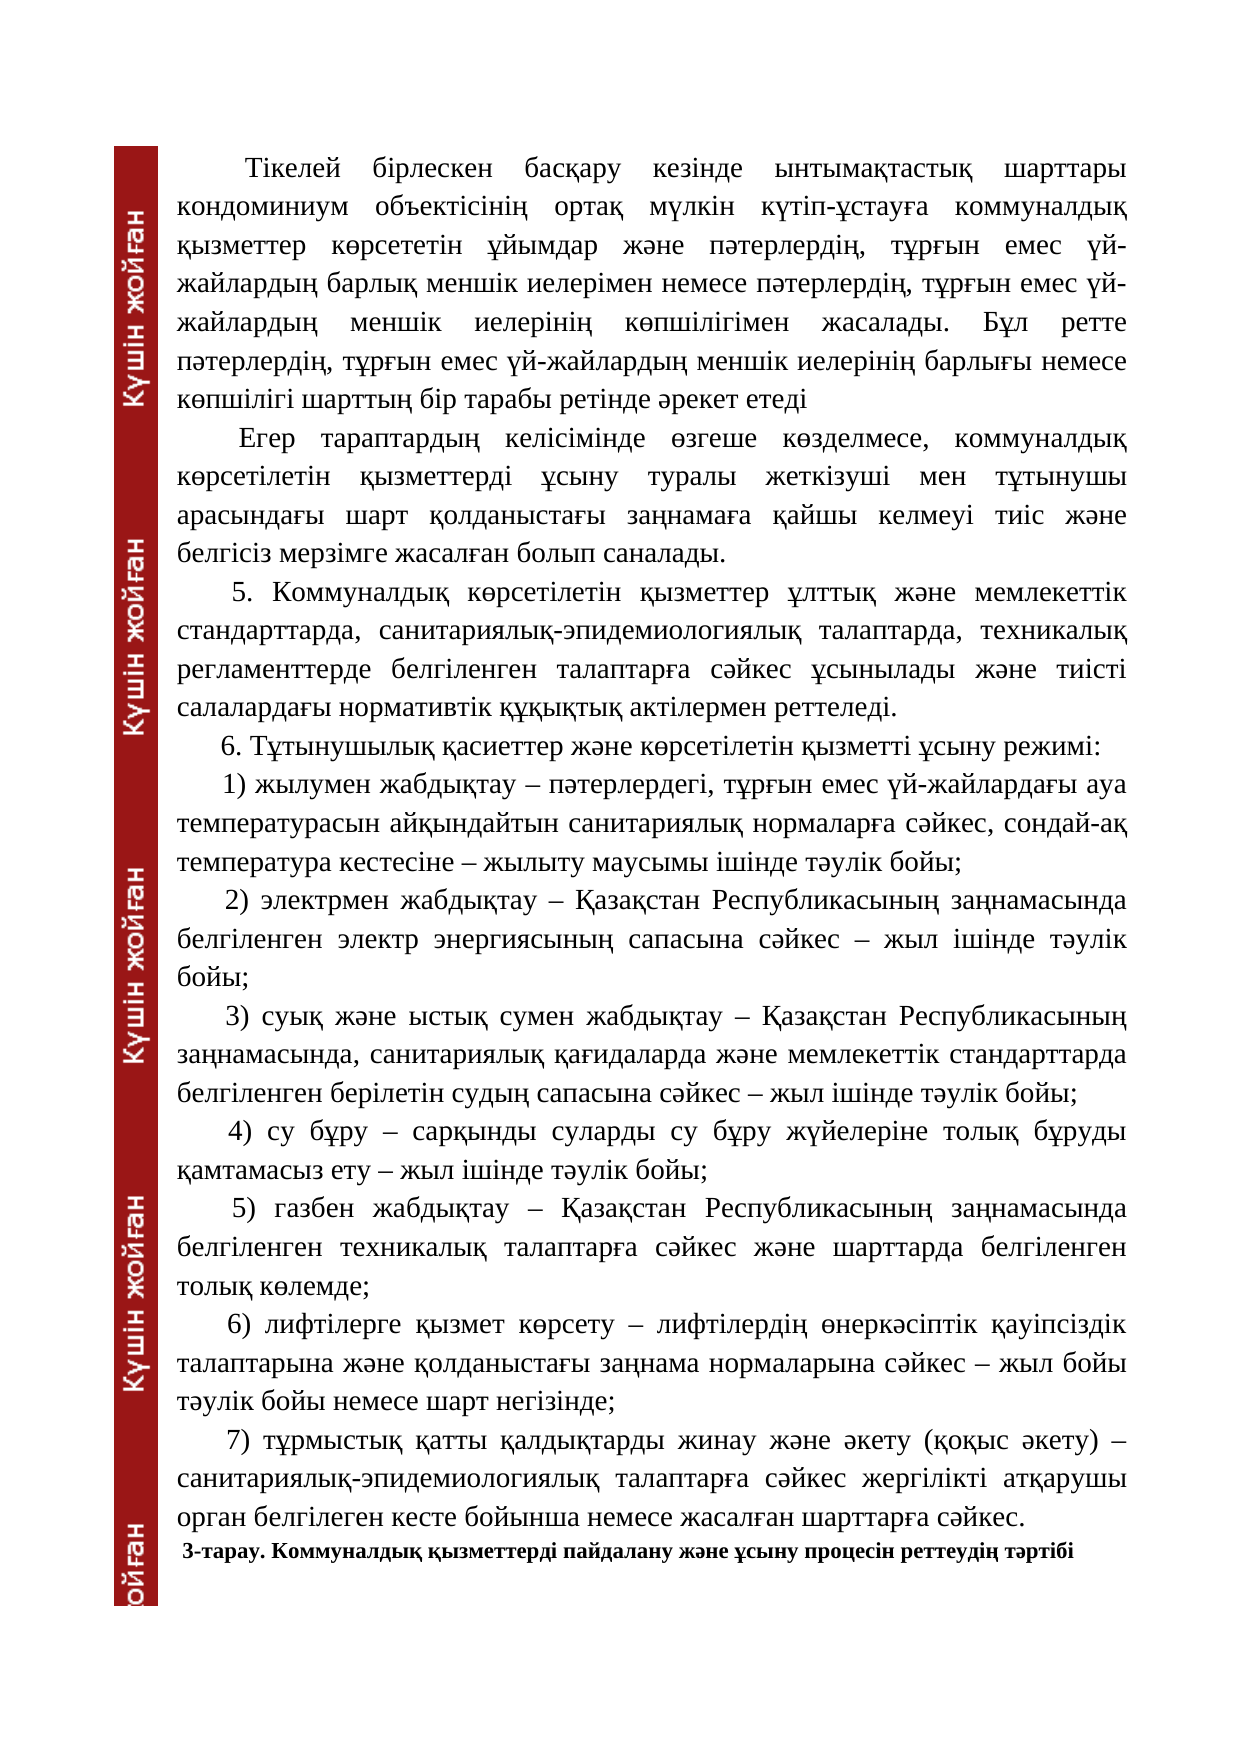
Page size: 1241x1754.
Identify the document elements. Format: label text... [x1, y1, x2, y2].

picture [114, 1532, 158, 1537]
picture [114, 877, 158, 882]
text 4) су бұру – сарқынды суларды су бұру жүйелеріне толық бұруды қамтамасыз ету – жыл ішінде тәулік бойы; [112, 1113, 1128, 1186]
text 6) лифтілерге қызмет көрсету – лифтілердің өнеркәсіптік қауіпсіздік талаптарына және қолданыстағы заңнама нормаларына сәйкес – жыл бойы тәулік бойы немесе шарт негізінде; [112, 1306, 1128, 1417]
picture [114, 993, 158, 998]
text 6. Тұтынушылық қасиеттер және көрсетілетін қызметті ұсыну режимі: [112, 728, 1128, 762]
picture [114, 1186, 158, 1191]
picture [114, 762, 158, 767]
picture [114, 1301, 158, 1306]
text Егер тараптардың келісімінде өзгеше көзделмесе, коммуналдық көрсетілетін қызметтерді ұсыну туралы жеткізуші мен тұтынушы арасындағы шарт қолданыстағы заңнамаға қайшы келмеуі тиіс және белгісіз мерзімге жасалған болып саналады. [112, 420, 1128, 569]
text Тікелей бірлескен басқару кезінде ынтымақтастық шарттары кондоминиум объектісінің ортақ мүлкін күтіп-ұстауға коммуналдық қызметтер көрсететін ұйымдар және пәтерлердің, тұрғын емес үй-жайлардың барлық меншік иелерімен немесе пәтерлердің, тұрғын емес үй-жайлардың меншік иелерінің көпшілігімен жасалады. Бұл ретте пәтерлердің, тұрғын емес үй-жайлардың меншік иелерінің барлығы немесе көпшілігі шарттың бір тарабы ретінде әрекет етеді [112, 150, 1128, 415]
picture [114, 1108, 158, 1113]
picture [114, 723, 158, 728]
picture [114, 415, 158, 420]
text 7) тұрмыстық қатты қалдықтарды жинау және әкету (қоқыс әкету) – санитариялық-эпидемиологиялық талаптарға сәйкес жергілікті атқарушы орган белгілеген кесте бойынша немесе жасалған шарттарға сәйкес. [112, 1422, 1128, 1532]
text 3-тарау. Коммуналдық қызметтерді пайдалану және ұсыну процесін реттеудің тәртібі [112, 1537, 1128, 1564]
text 3) суық және ыстық сумен жабдықтау – Қазақстан Республикасының заңнамасында, санитариялық қағидаларда және мемлекеттік стандарттарда белгіленген берілетін судың сапасына сәйкес – жыл ішінде тәулік бойы; [112, 998, 1128, 1108]
text 5) газбен жабдықтау – Қазақстан Республикасының заңнамасында белгіленген техникалық талаптарға сәйкес және шарттарда белгіленген толық көлемде; [112, 1191, 1128, 1301]
picture [114, 1417, 158, 1422]
text 2) электрмен жабдықтау – Қазақстан Республикасының заңнамасында белгіленген электр энергиясының сапасына сәйкес – жыл ішінде тәулік бойы; [112, 882, 1128, 993]
picture [114, 569, 158, 574]
picture [114, 1564, 158, 1606]
text 5. Коммуналдық көрсетілетін қызметтер ұлттық және мемлекеттік стандарттарда, санитариялық-эпидемиологиялық талаптарда, техникалық регламенттерде белгіленген талаптарға сәйкес ұсынылады және тиісті салалардағы нормативтік құқықтық актілермен реттеледі. [112, 574, 1128, 723]
picture [114, 146, 158, 150]
text 1) жылумен жабдықтау – пәтерлердегі, тұрғын емес үй-жайлардағы ауа температурасын айқындайтын санитариялық нормаларға сәйкес, сондай-ақ температура кестесіне – жылыту маусымы ішінде тәулік бойы; [112, 767, 1128, 877]
